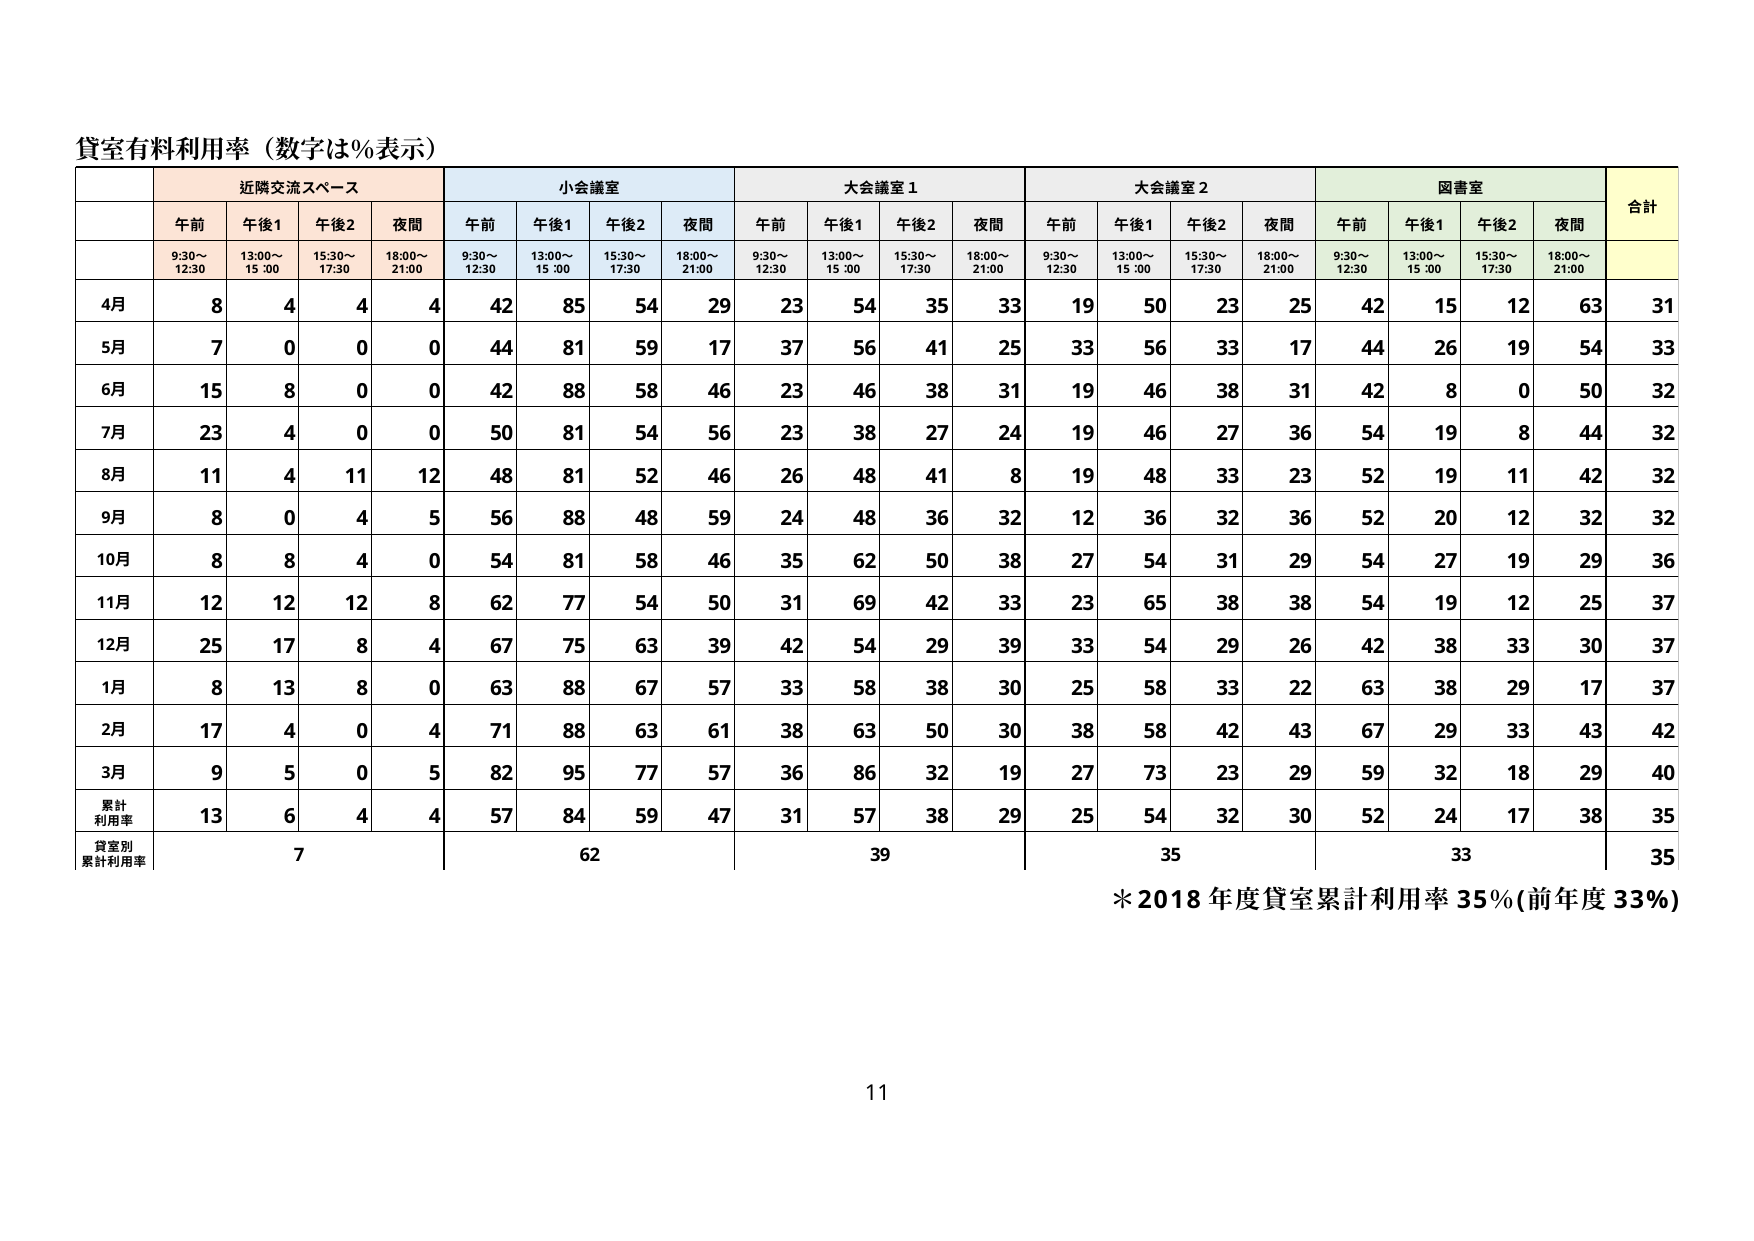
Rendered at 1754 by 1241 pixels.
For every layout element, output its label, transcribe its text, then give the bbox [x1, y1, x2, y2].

text ＊2018年度貸室累計利用率35％(前年度33%) [75, 879, 1679, 917]
text 貸室有料利用率（数字は％表示） [75, 129, 1679, 166]
